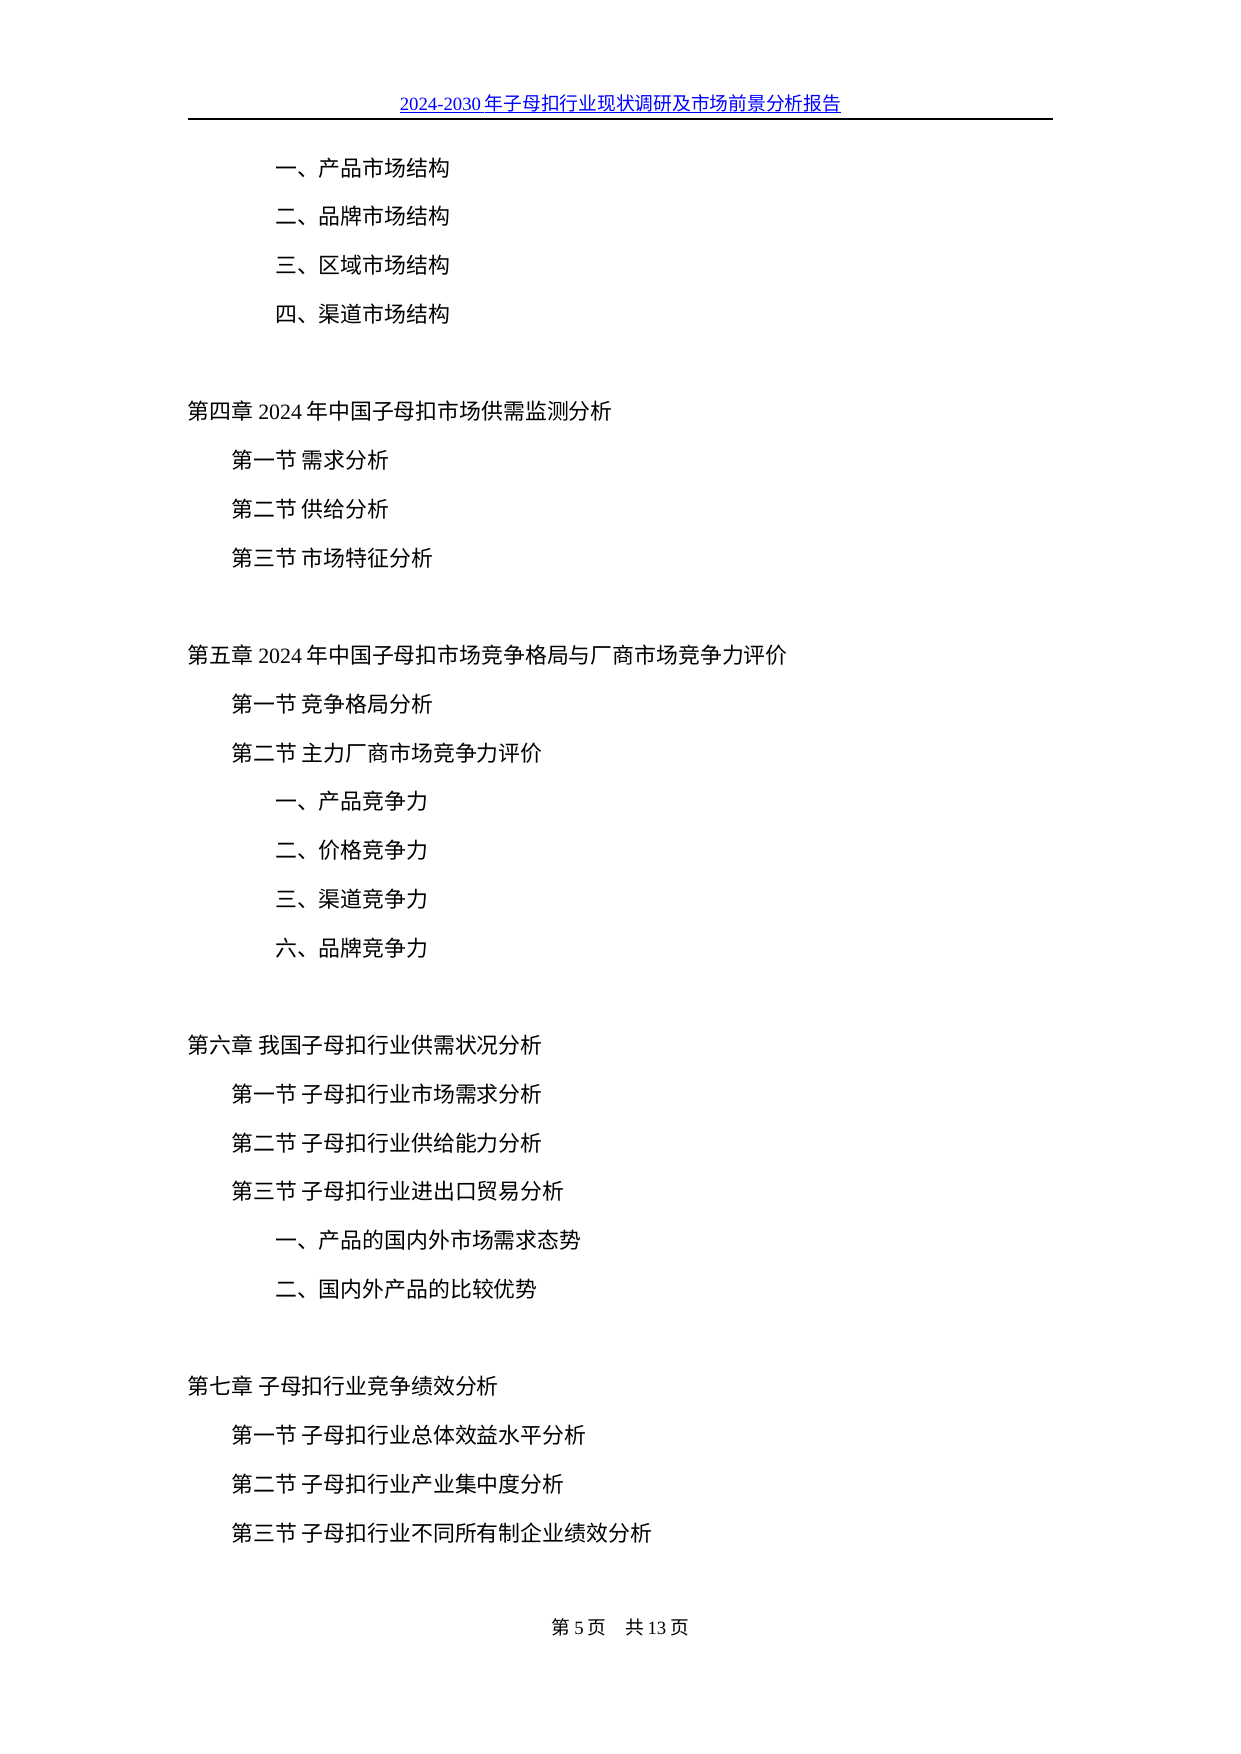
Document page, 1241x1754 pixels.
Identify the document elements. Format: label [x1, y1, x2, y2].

text [187, 150, 1053, 1548]
